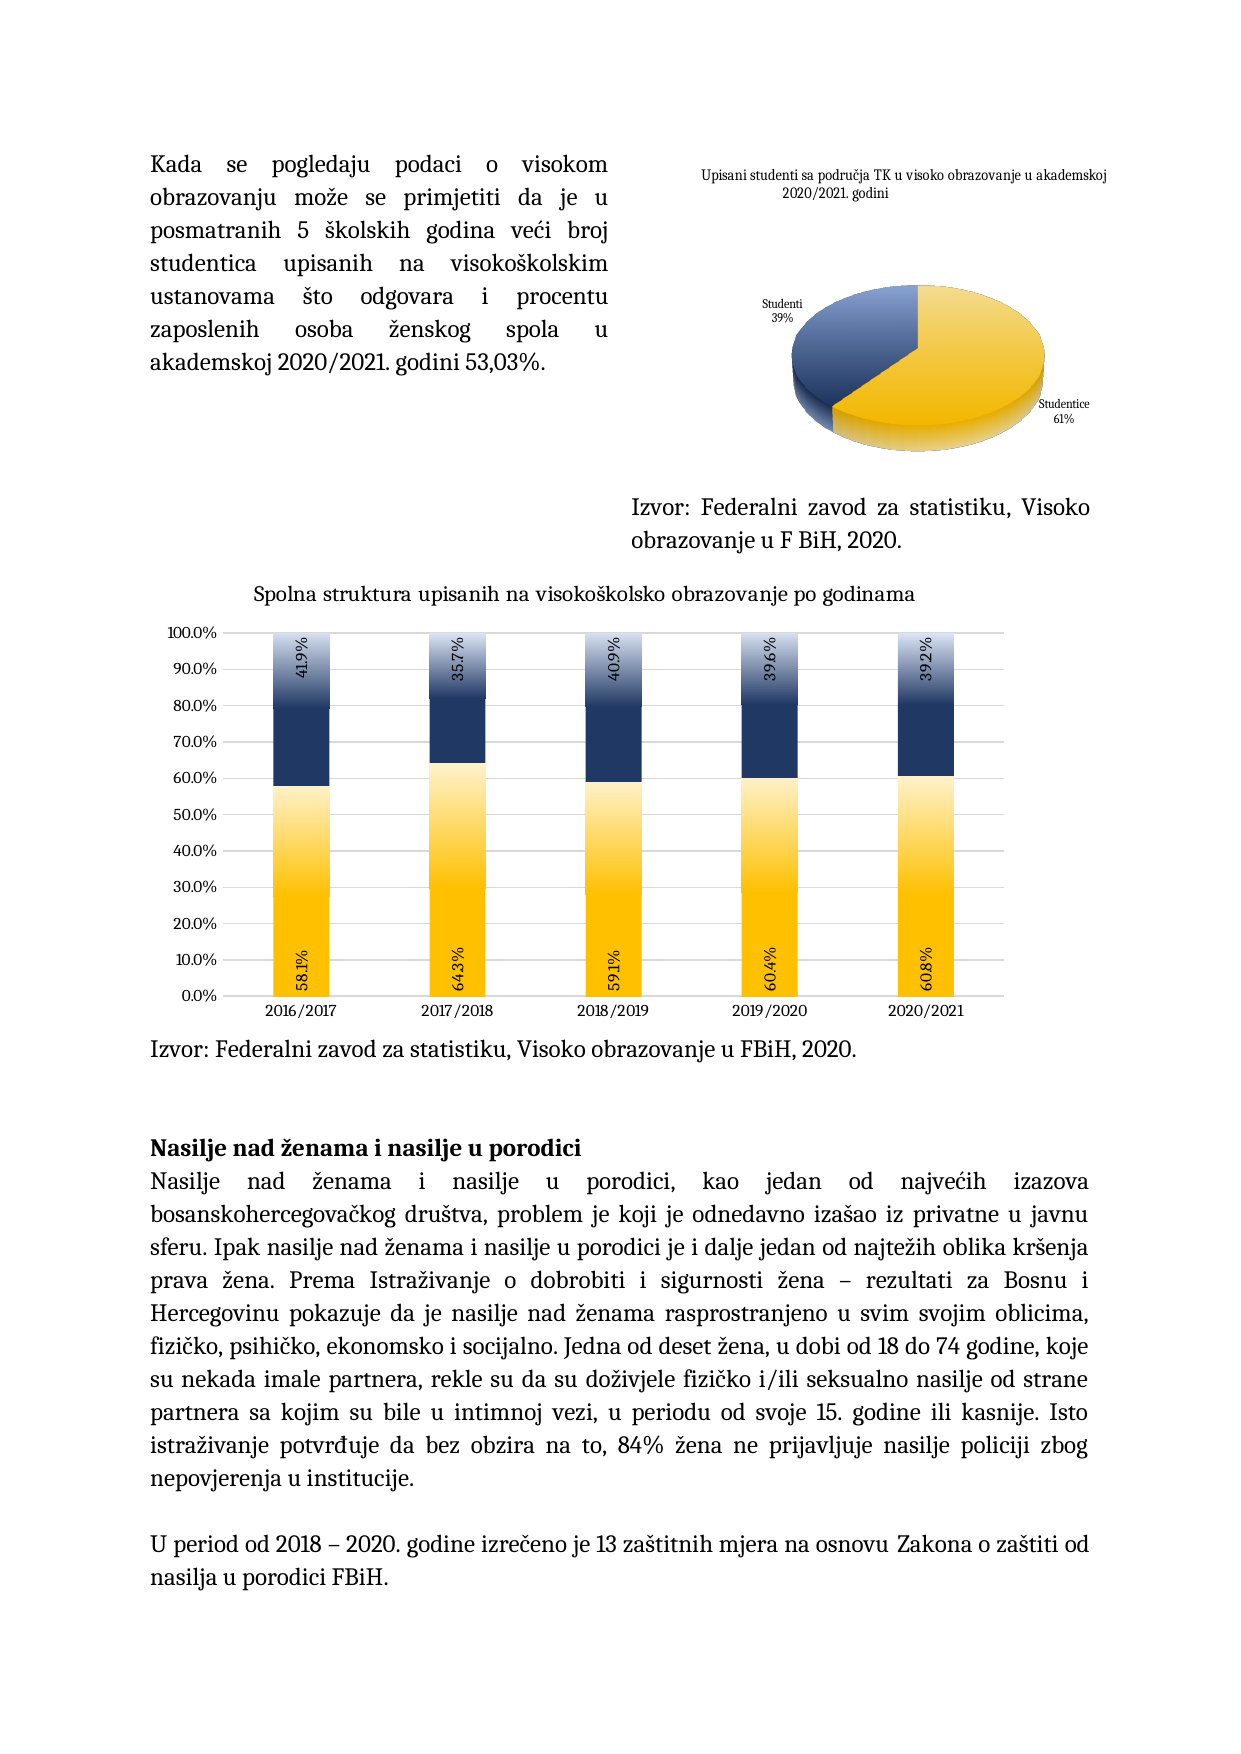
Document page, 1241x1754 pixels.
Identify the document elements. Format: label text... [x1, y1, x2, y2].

text Izvor: Federalni zavod za statistiku, Visoko obrazovanje u F BiH, 2020. [631, 493, 1090, 555]
text U period od 2018 – 2020. godine izrečeno je 13 zaštitnih mjera na osnovu Zakona o zaštiti od nasilja u porodici FBiH. [150, 1530, 1090, 1592]
text Kada se pogledaju podaci o visokom obrazovanju može se primjetiti da je u posmatranih 5 školskih godina veći broj studentica upisanih na visokoškolskim ustanovama što odgovara i procentu zaposlenih osoba ženskog spola u akademskoj 2020/2021. godini 53,03%. [150, 150, 609, 377]
subtitle Nasilje nad ženama i nasilje u porodici [150, 1134, 1090, 1162]
text Nasilje nad ženama i nasilje u porodici, kao jedan od najvećih izazova bosanskohercegovačkog društva, problem je koji je odnedavno izašao iz privatne u javnu sferu. Ipak nasilje nad ženama i nasilje u porodici je i dalje jedan od najtežih oblika kršenja prava žena. Prema Istraživanje o dobrobiti i sigurnosti žena – rezultati za Bosnu i Hercegovinu pokazuje da je nasilje nad ženama rasprostranjeno u svim svojim oblicima, fizičko, psihičko, ekonomsko i socijalno. Jedna od deset žena, u dobi od 18 do 74 godine, koje su nekada imale partnera, rekle su da su doživjele fizičko i/ili seksualno nasilje od strane partnera sa kojim su bile u intimnoj vezi, u periodu od svoje 15. godine ili kasnije. Isto istraživanje potvrđuje da bez obzira na to, 84% žena ne prijavljuje nasilje policiji zbog nepovjerenja u institucije. [150, 1167, 1090, 1493]
text Izvor: Federalni zavod za statistiku, Visoko obrazovanje u FBiH, 2020. [150, 1034, 1090, 1063]
